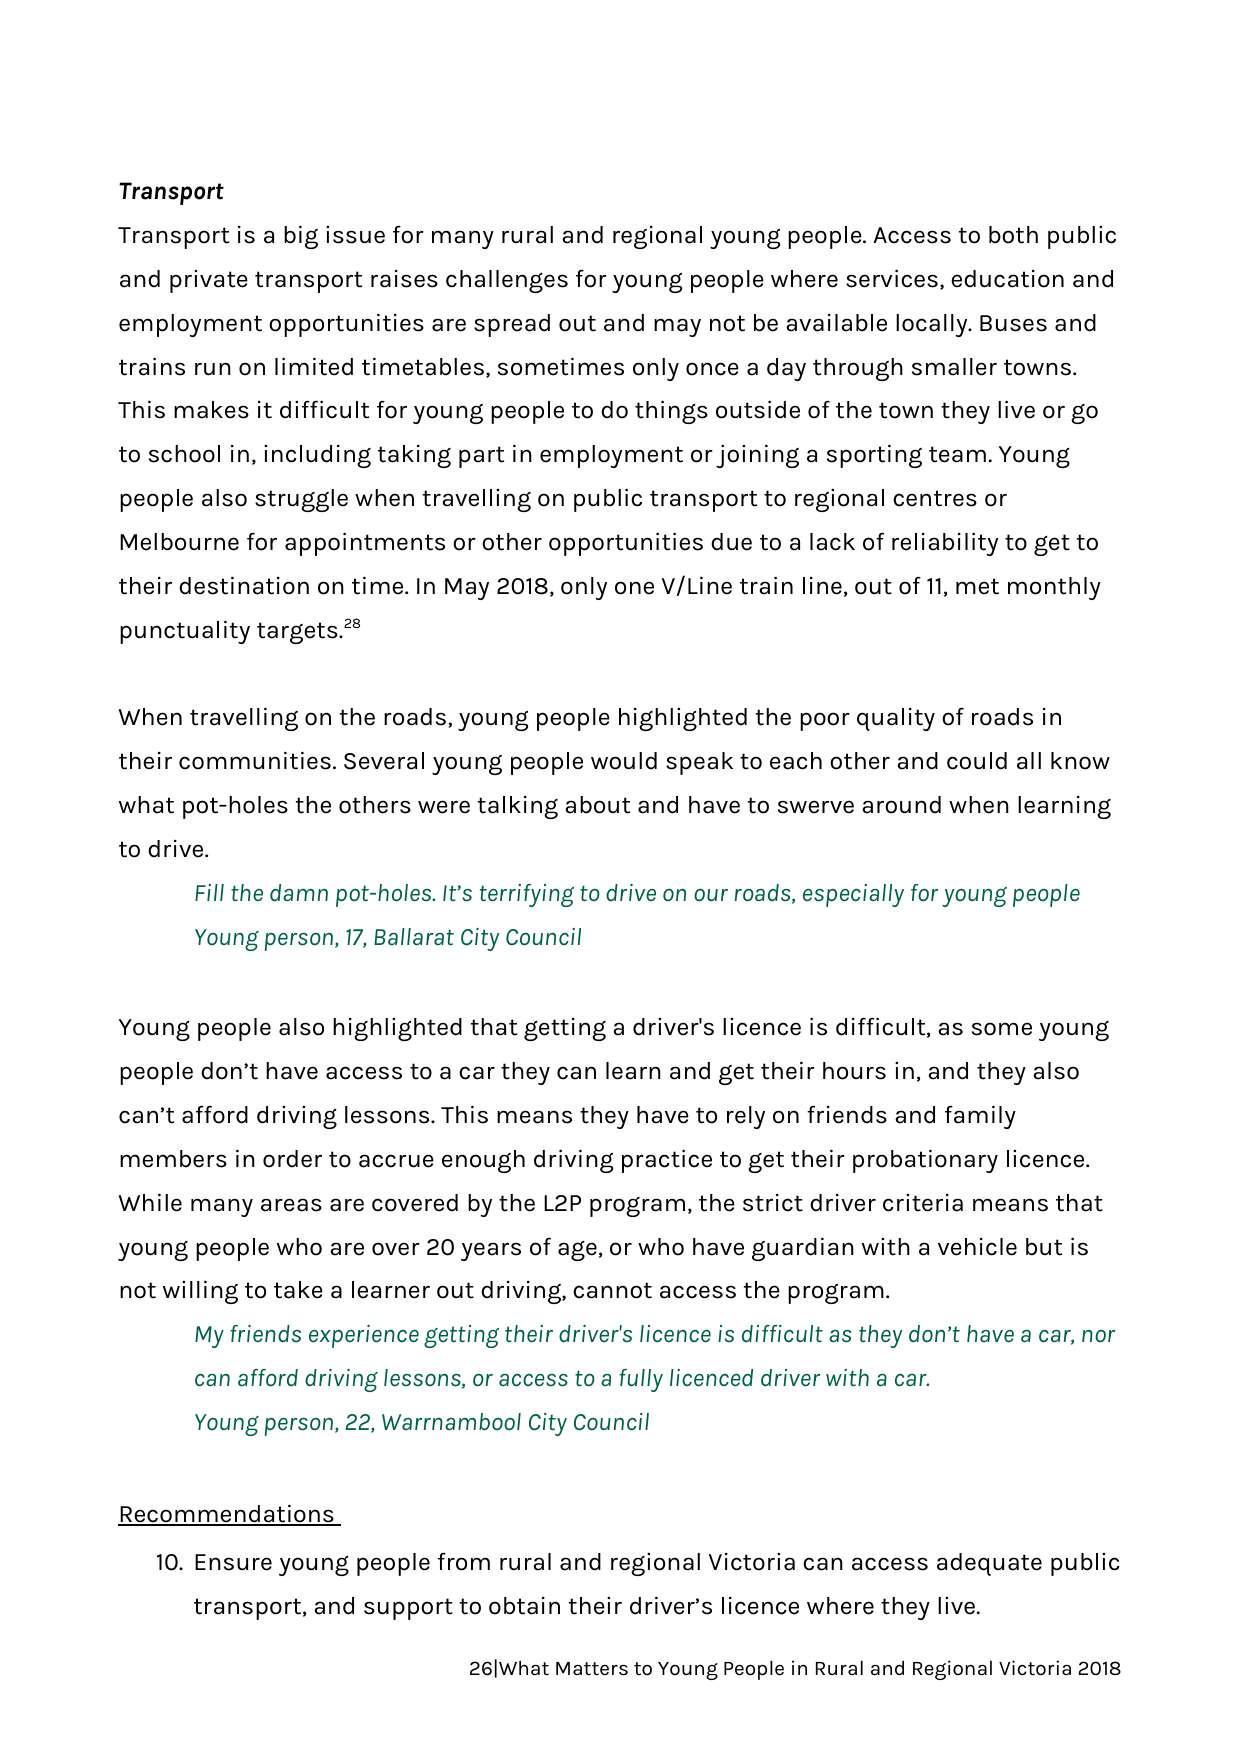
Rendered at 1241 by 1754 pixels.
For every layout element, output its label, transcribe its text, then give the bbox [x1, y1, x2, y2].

text My friends experience getting their driver's licence is difficult as they don’t have a car, nor can afford driving lessons, or access to a fully licenced driver with a car. [193, 1320, 1122, 1393]
text Young person, 17, Ballarat City Council [193, 922, 1122, 951]
text Young person, 22, Warrnambool City Council [193, 1407, 1122, 1437]
text Young people also highlighted that getting a driver's licence is difficult, as some young people don’t have access to a car they can learn and get their hours in, and they also can’t afford driving lessons. This means they have to rely on friends and family members in order to accrue enough driving practice to get their probationary licence. While many areas are covered by the L2P program, the strict driver criteria means that young people who are over 20 years of age, or who have guardian with a vehicle but is not willing to take a learner out driving, cannot access the program. [118, 1013, 1122, 1305]
text Transport is a big issue for many rural and regional young people. Access to both public and private transport raises challenges for young people where services, education and employment opportunities are spread out and may not be available locally. Buses and trains run on limited timetables, sometimes only once a day through smaller towns. This makes it difficult for young people to do things outside of the town they live or go to school in, including taking part in employment or joining a sporting team. Young people also struggle when travelling on public transport to regional centres or Melbourne for appointments or other opportunities due to a lack of reliability to get to their destination on time. In May 2018, only one V/Line train line, out of 11, met monthly punctuality targets. [118, 220, 1122, 644]
text Recommendations [118, 1499, 1122, 1529]
text Transport [118, 177, 1122, 206]
text When travelling on the roads, young people highlighted the poor quality of roads in their communities. Several young people would speak to each other and could all know what pot-holes the others were talking about and have to swerve around when learning to drive. [118, 703, 1122, 864]
text Fill the damn pot-holes. It’s terrifying to drive on our roads, especially for young people [193, 878, 1122, 907]
list Ensure young people from rural and regional Victoria can access adequate public transport, and support to obtain their driver’s licence where they live. [156, 1548, 1122, 1621]
